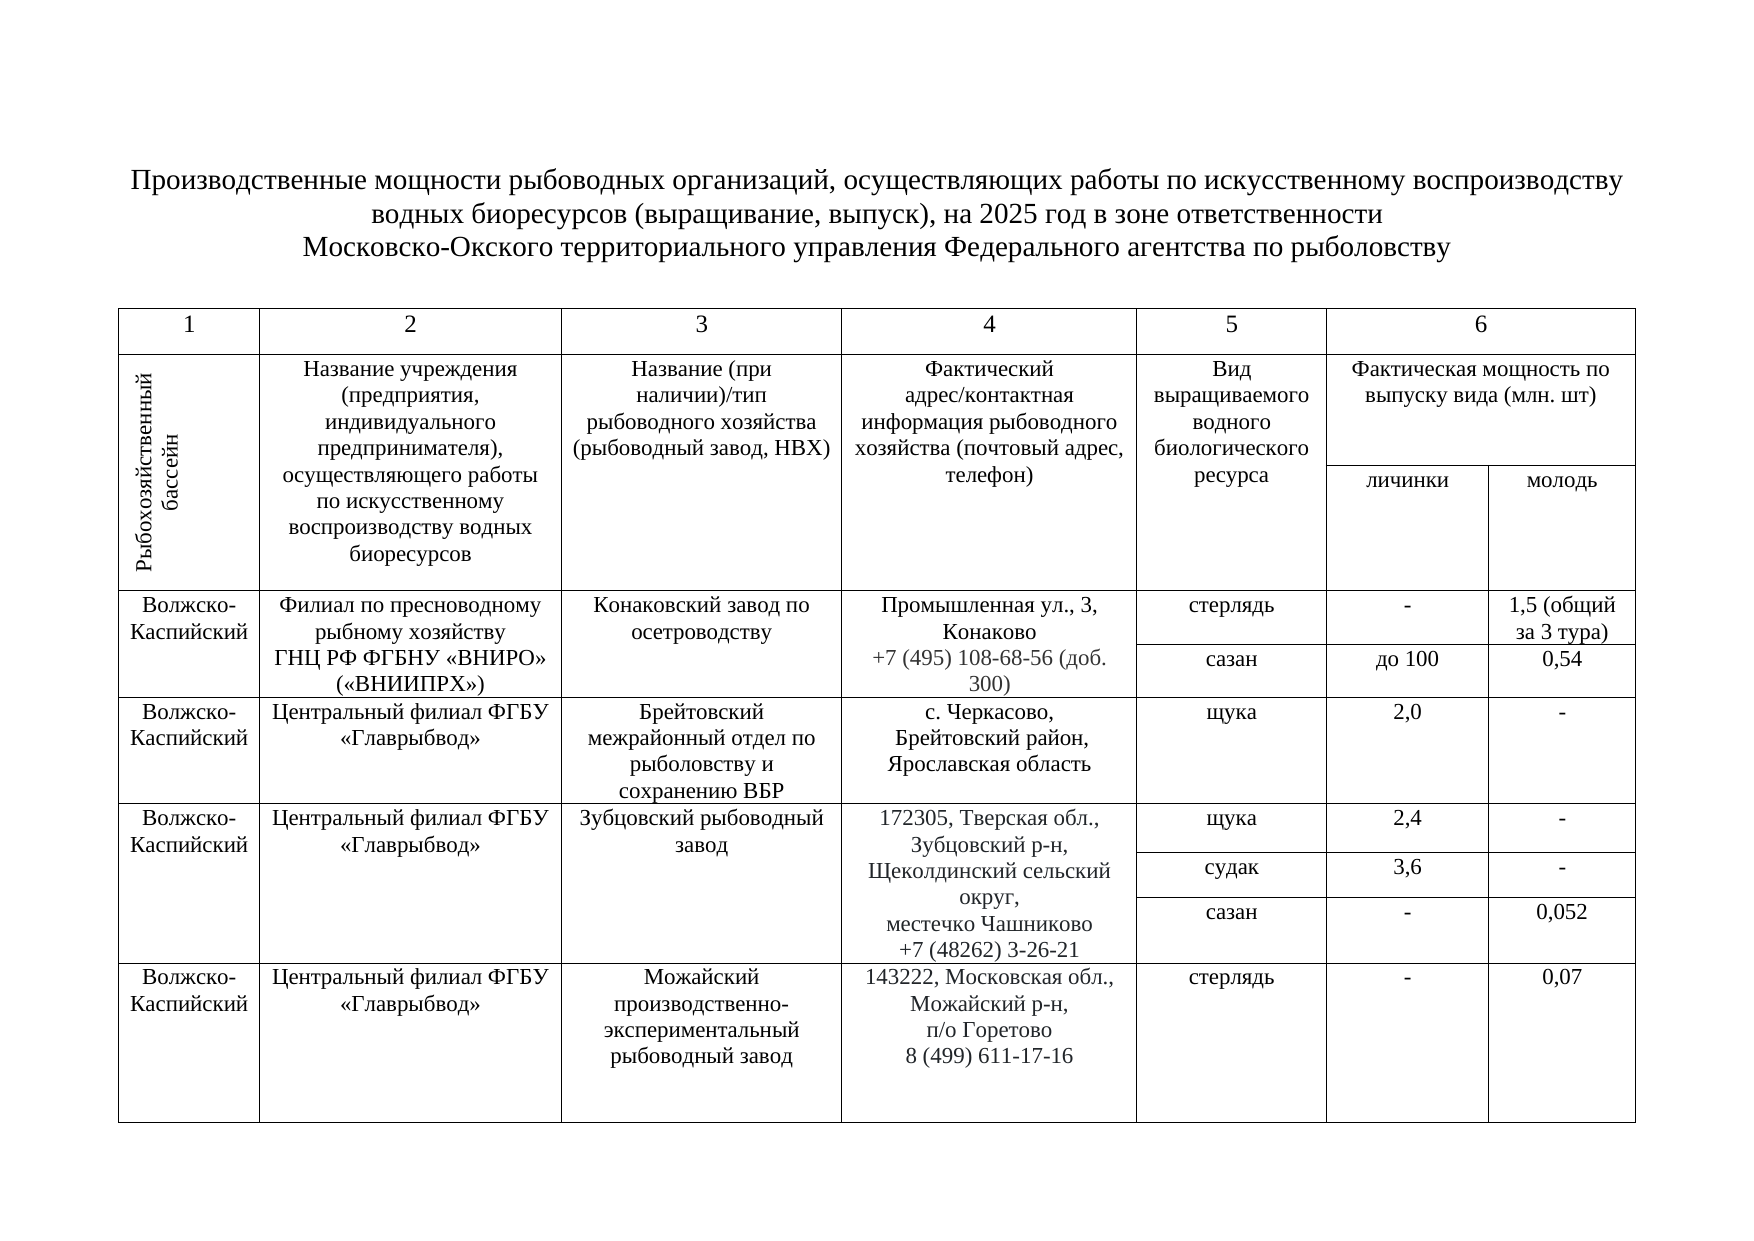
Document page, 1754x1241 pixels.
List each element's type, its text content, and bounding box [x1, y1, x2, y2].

table_cell 143222, Московская обл., Можайский р-н, п/о Горетово 8 (499) 611-17-16 [842, 964, 1136, 1122]
table_cell 1,5 (общий за 3 тура) [1489, 591, 1635, 644]
table_cell Брейтовский межрайонный отдел по рыболовству и сохранению ВБР [562, 698, 841, 803]
table_cell до 100 [1327, 645, 1488, 697]
table_cell 2,4 [1327, 804, 1488, 852]
table_cell 2,0 [1327, 698, 1488, 803]
text Московско-Окского территориального управления Федерального агентства по рыболовству [118, 229, 1636, 263]
table_cell Волжско-Каспийский [119, 964, 259, 1122]
table_cell Центральный филиал ФГБУ «Главрыбвод» [260, 804, 561, 962]
table_cell - [1489, 853, 1635, 897]
table_cell судак [1137, 853, 1326, 897]
table_cell Вид выращиваемого водного биологического ресурса [1137, 355, 1326, 590]
table_cell сазан [1137, 898, 1326, 962]
table_cell - [1489, 804, 1635, 852]
text Производственные мощности рыбоводных организаций, осуществляющих работы по искусственному воспроизводству водных биоресурсов (выращивание, выпуск), на 2025 год в зоне ответственности [118, 162, 1636, 229]
table_cell щука [1137, 804, 1326, 852]
table_cell Волжско-Каспийский [119, 698, 259, 803]
table_header 1 [119, 309, 259, 354]
table_header 3 [562, 309, 841, 354]
table_cell 0,54 [1489, 645, 1635, 697]
table_cell Филиал по пресноводному рыбному хозяйству ГНЦ РФ ФГБНУ «ВНИРО» («ВНИИПРХ») [260, 591, 561, 697]
table_cell молодь [1489, 466, 1635, 590]
table_cell Волжско-Каспийский [119, 804, 259, 962]
table_cell Рыбохозяйственный бассейн [119, 355, 259, 590]
table_cell Центральный филиал ФГБУ «Главрыбвод» [260, 698, 561, 803]
table_cell - [1489, 698, 1635, 803]
table_header 2 [260, 309, 561, 354]
table_cell стерлядь [1137, 964, 1326, 1122]
table_cell 3,6 [1327, 853, 1488, 897]
table_cell 0,052 [1489, 898, 1635, 962]
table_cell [260, 964, 561, 1122]
table_cell сазан [1137, 645, 1326, 697]
table_cell Волжско-Каспийский [119, 591, 259, 697]
table_header 4 [842, 309, 1136, 354]
table_cell - [1327, 964, 1488, 1122]
table_header 6 [1327, 309, 1635, 354]
table_cell Можайский производственно-экспериментальный рыбоводный завод [562, 964, 841, 1122]
table_cell Конаковский завод по осетроводству [562, 591, 841, 697]
table_cell - [1327, 898, 1488, 962]
table_header 5 [1137, 309, 1326, 354]
table_cell Фактический адрес/контактная информация рыбоводного хозяйства (почтовый адрес, телефон) [842, 355, 1136, 590]
table_cell Промышленная ул., 3, Конаково +7 (495) 108-68-56 (доб. 300) [842, 591, 1136, 697]
table_cell 172305, Тверская обл., Зубцовский р-н, Щеколдинский сельский округ, местечко Чашниково +7 (48262) 3-26-21 [1020, 804, 1136, 962]
table_cell 172305, Тверская обл., Зубцовский р-н, Щеколдинский сельский округ, местечко Чашниково +7 (48262) 3-26-21 [842, 804, 959, 962]
table_cell Название (при наличии)/тип рыбоводного хозяйства (рыбоводный завод, НВХ) [562, 355, 841, 590]
table_cell Фактическая мощность по выпуску вида (млн. шт) [1327, 355, 1635, 465]
table_cell с. Черкасово, Брейтовский район, Ярославская область [842, 698, 1136, 803]
table_cell Название учреждения (предприятия, индивидуального предпринимателя), осуществляющего работы по искусственному воспроизводству водных биоресурсов [260, 355, 561, 590]
table_cell - [1327, 591, 1488, 644]
table_cell личинки [1327, 466, 1488, 590]
table_cell Зубцовский рыбоводный завод [562, 804, 841, 962]
table_cell 0,07 [1489, 964, 1635, 1122]
table_cell стерлядь [1137, 591, 1326, 644]
table_cell щука [1137, 698, 1326, 803]
